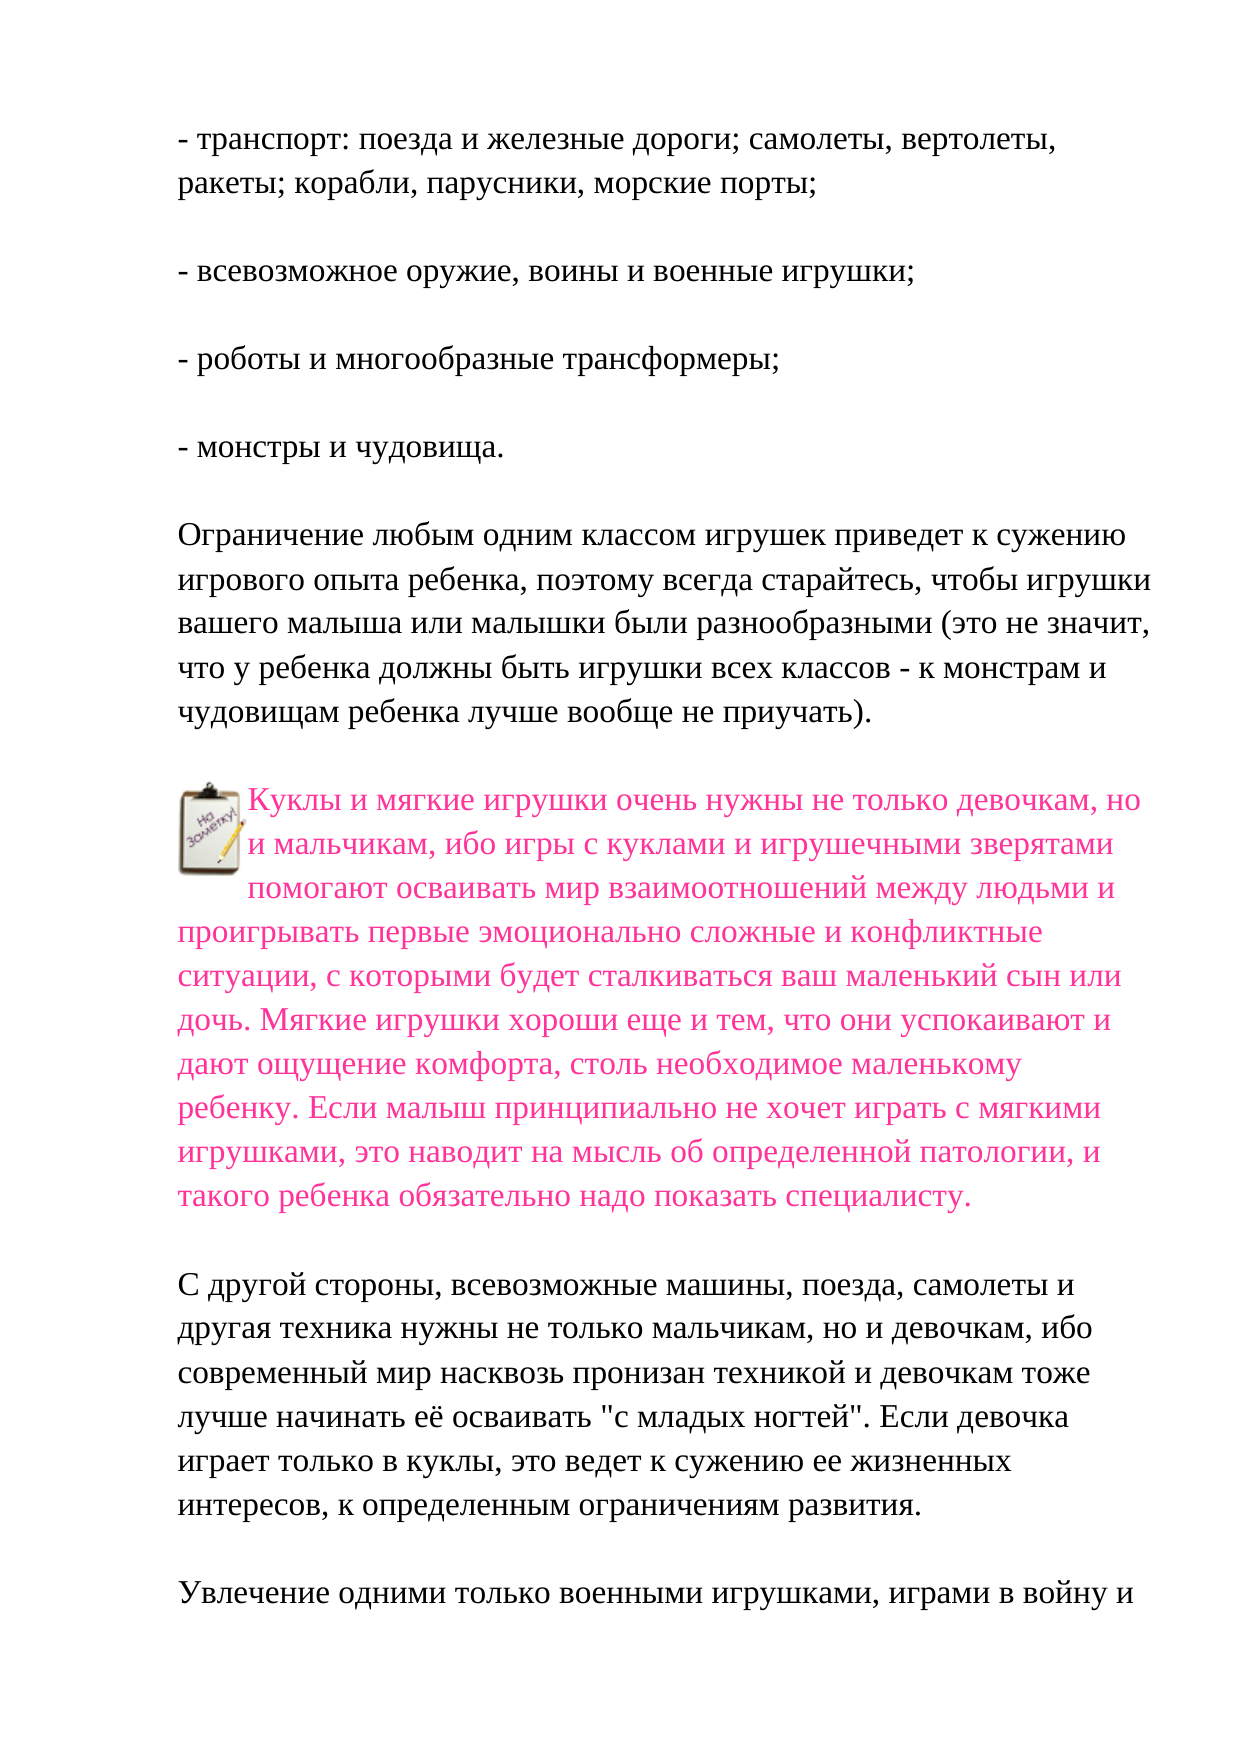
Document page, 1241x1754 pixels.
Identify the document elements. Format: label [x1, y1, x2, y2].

text [177, 118, 1152, 1611]
picture [177, 779, 248, 879]
